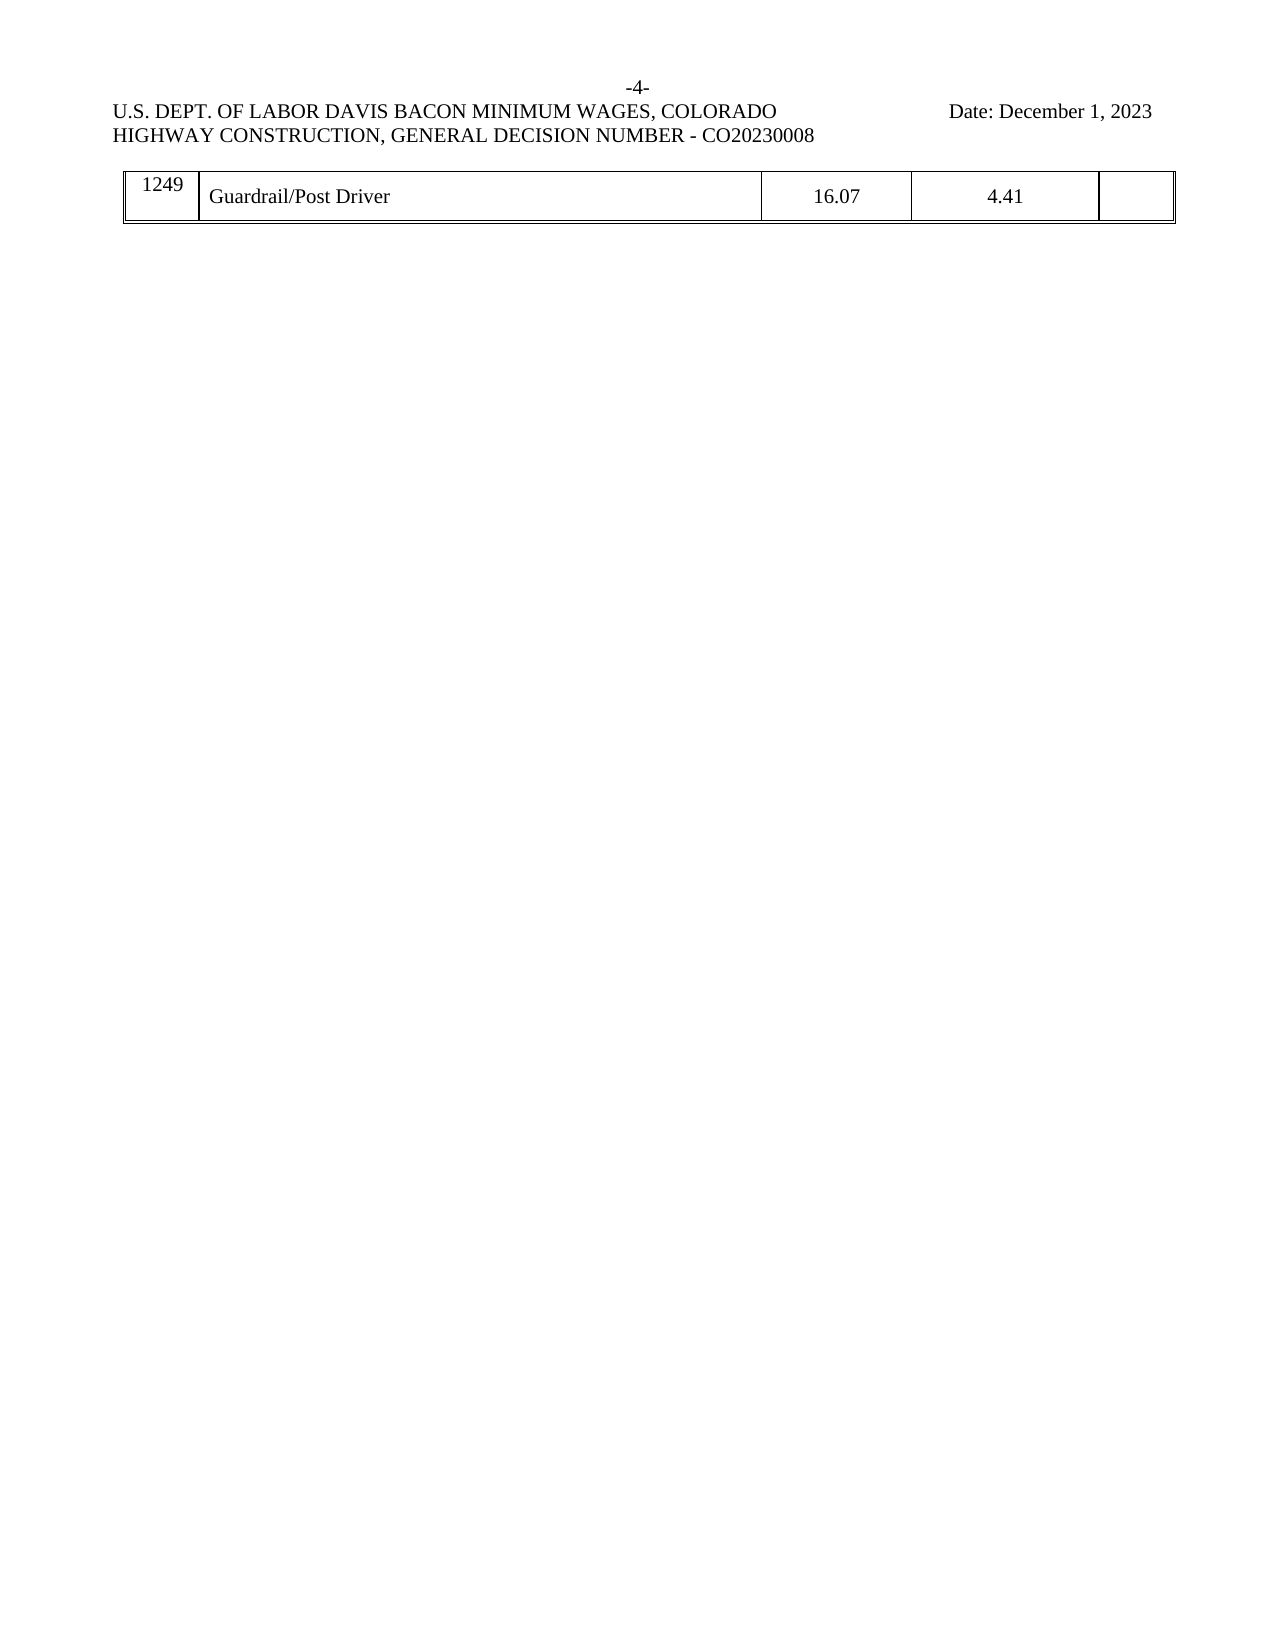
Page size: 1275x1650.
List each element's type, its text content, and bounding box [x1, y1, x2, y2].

table_cell [1100, 172, 1173, 220]
table_cell [126, 172, 198, 220]
table_cell Guardrail/Post Driver [200, 172, 761, 220]
table_cell 16.07 [762, 172, 911, 220]
table_cell 4.41 [912, 172, 1098, 220]
